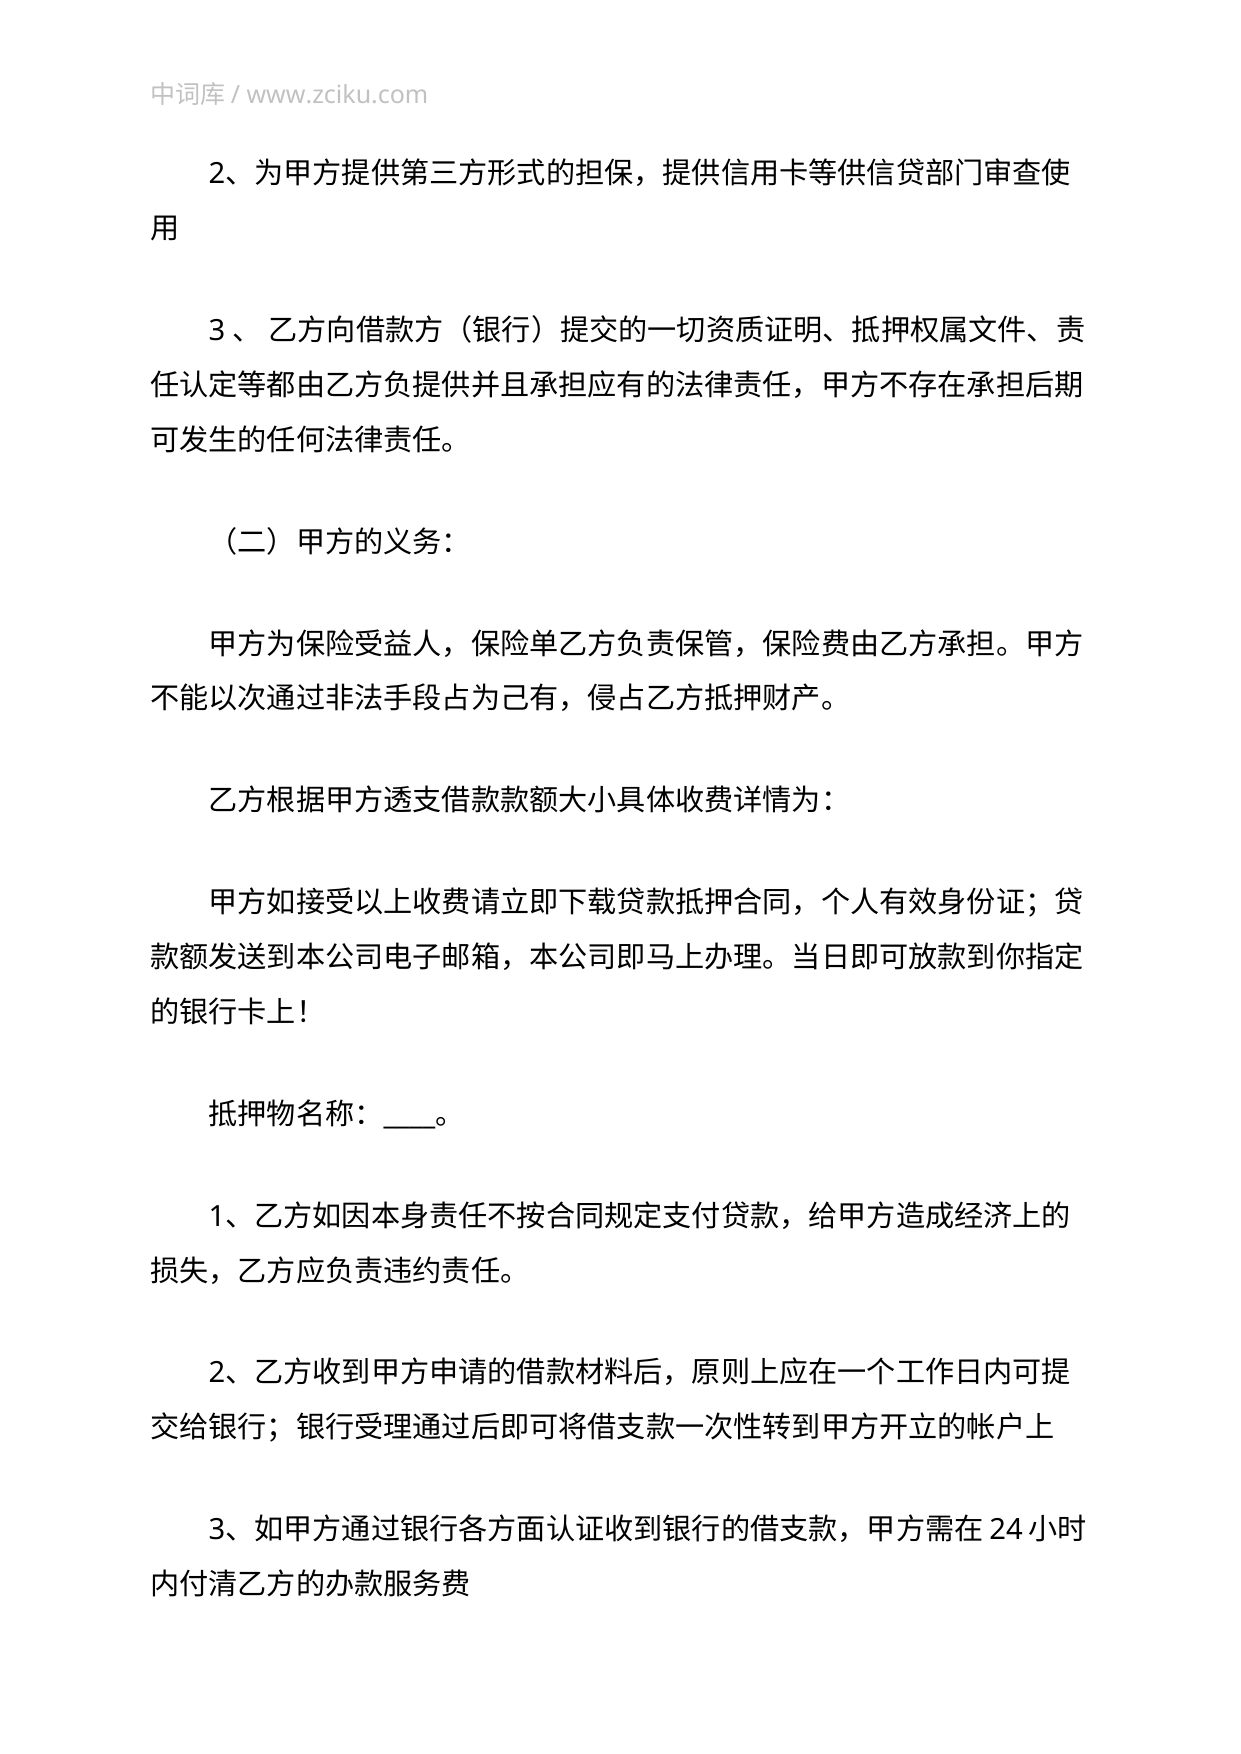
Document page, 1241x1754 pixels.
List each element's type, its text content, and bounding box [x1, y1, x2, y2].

text 甲方如接受以上收费请立即下载贷款抵押合同，个人有效身份证；贷款额发送到本公司电子邮箱，本公司即马上办理。当日即可放款到你指定的银行卡上！ [150, 879, 1090, 1031]
text 3 、 乙方向借款方（银行）提交的一切资质证明、抵押权属文件、责任认定等都由乙方负提供并且承担应有的法律责任，甲方不存在承担后期可发生的任何法律责任。 [150, 307, 1090, 459]
text 3、如甲方通过银行各方面认证收到银行的借支款，甲方需在24小时内付清乙方的办款服务费 [150, 1506, 1090, 1603]
text 乙方根据甲方透支借款款额大小具体收费详情为： [150, 777, 1090, 819]
text 2、为甲方提供第三方形式的担保，提供信用卡等供信贷部门审查使用 [150, 150, 1090, 247]
text 1、乙方如因本身责任不按合同规定支付贷款，给甲方造成经济上的损失，乙方应负责违约责任。 [150, 1192, 1090, 1289]
text （二）甲方的义务： [150, 518, 1090, 561]
text 2、乙方收到甲方申请的借款材料后，原则上应在一个工作日内可提交给银行；银行受理通过后即可将借支款一次性转到甲方开立的帐户上 [150, 1349, 1090, 1446]
text 甲方为保险受益人，保险单乙方负责保管，保险费由乙方承担。甲方不能以次通过非法手段占为己有，侵占乙方抵押财产。 [150, 620, 1090, 717]
text 抵押物名称：____。 [150, 1090, 1090, 1133]
